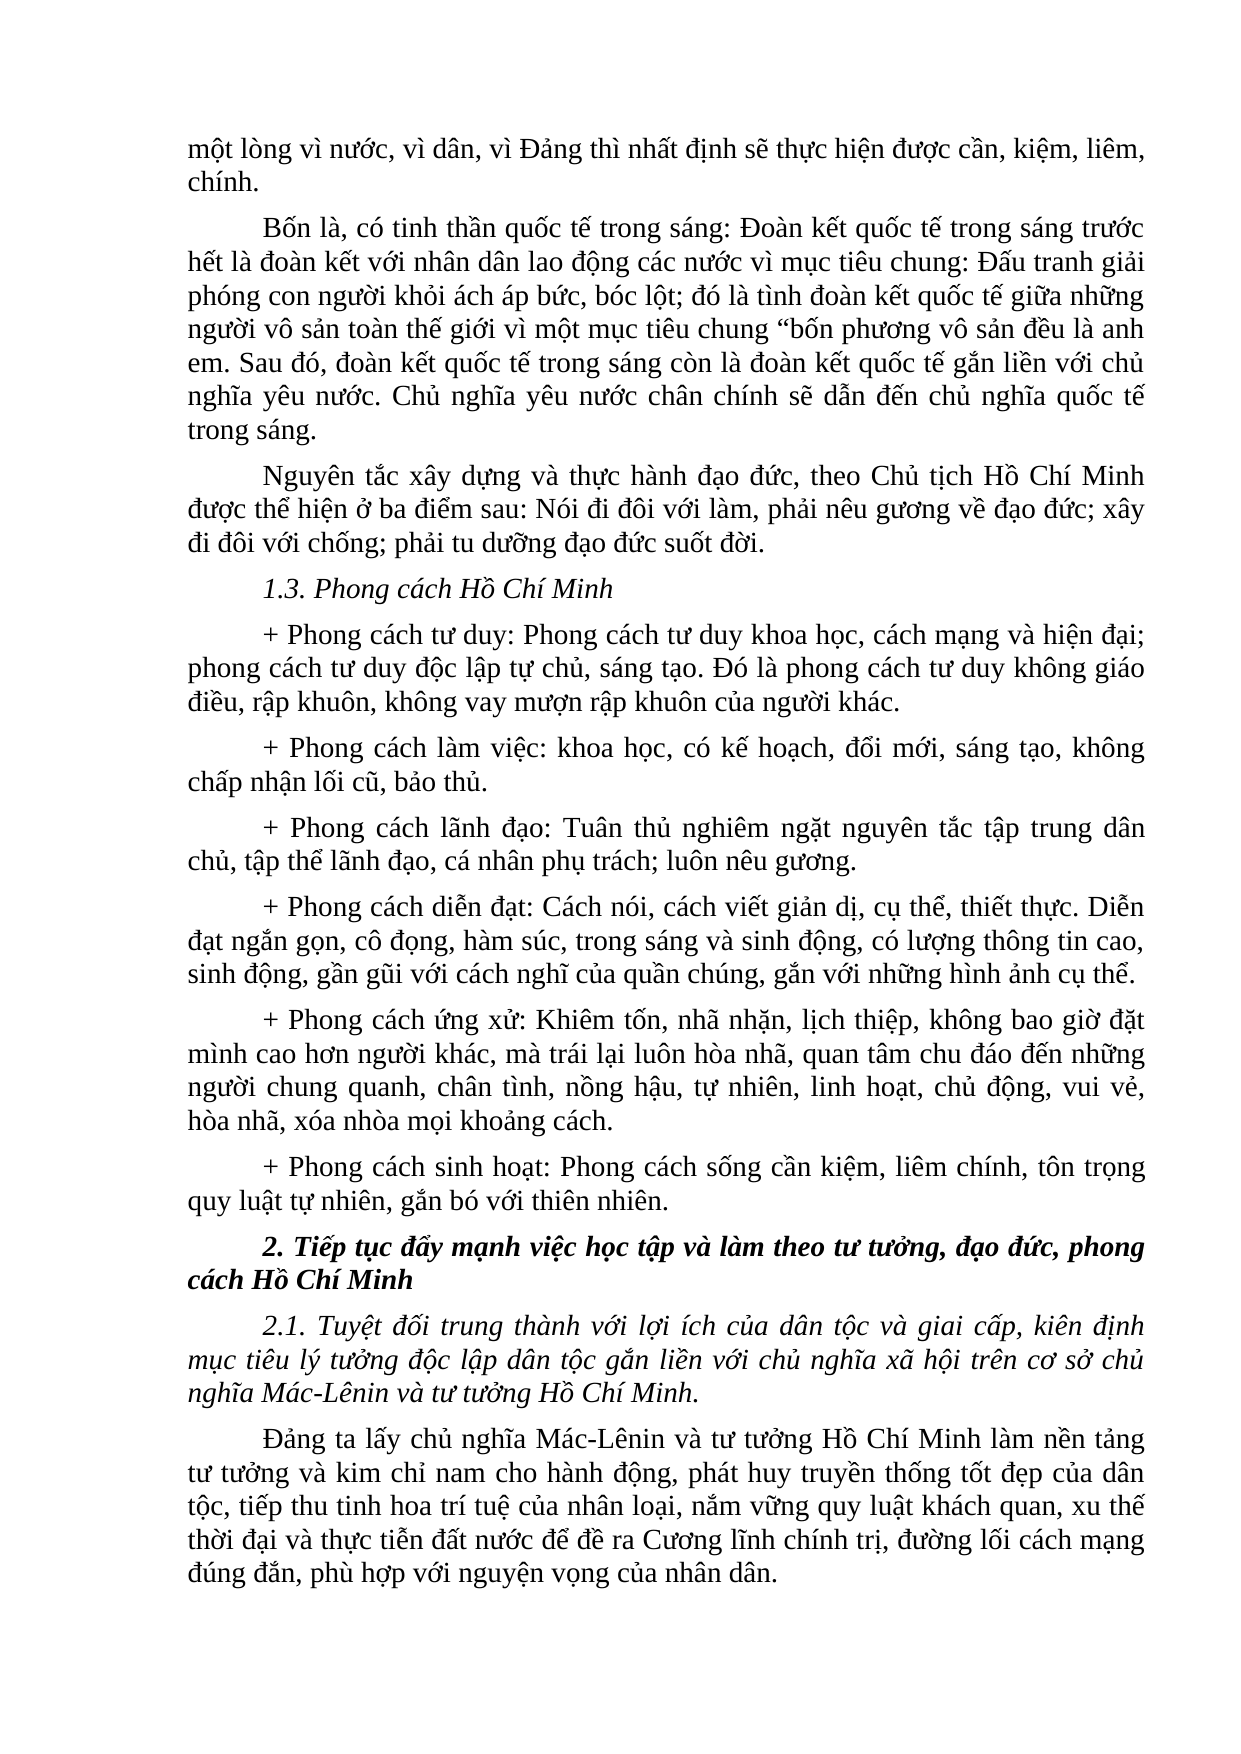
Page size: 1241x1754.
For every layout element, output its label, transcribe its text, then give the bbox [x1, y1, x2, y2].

text + Phong cách tư duy: Phong cách tư duy khoa học, cách mạng và hiện đại; phong cách tư duy độc lập tự chủ, sáng tạo. Đó là phong cách tư duy không giáo điều, rập khuôn, không vay mượn rập khuôn của người khác. [187, 617, 1146, 718]
text + Phong cách diễn đạt: Cách nói, cách viết giản dị, cụ thể, thiết thực. Diễn đạt ngắn gọn, cô đọng, hàm súc, trong sáng và sinh động, có lượng thông tin cao, sinh động, gần gũi với cách nghĩ của quần chúng, gắn với những hình ảnh cụ thể. [187, 889, 1146, 990]
text + Phong cách làm việc: khoa học, có kế hoạch, đổi mới, sáng tạo, không chấp nhận lối cũ, bảo thủ. [187, 730, 1146, 797]
text 2.1. Tuyệt đối trung thành với lợi ích của dân tộc và giai cấp, kiên định mục tiêu lý tưởng độc lập dân tộc gắn liền với chủ nghĩa xã hội trên cơ sở chủ nghĩa Mác-Lênin và tư tưởng Hồ Chí Minh. [187, 1308, 1146, 1409]
text 1.3. Phong cách Hồ Chí Minh [187, 571, 1146, 604]
text Nguyên tắc xây dựng và thực hành đạo đức, theo Chủ tịch Hồ Chí Minh được thể hiện ở ba điểm sau: Nói đi đôi với làm, phải nêu gương về đạo đức; xây đi đôi với chống; phải tu dưỡng đạo đức suốt đời. [187, 458, 1146, 558]
text Bốn là, có tinh thần quốc tế trong sáng: Đoàn kết quốc tế trong sáng trước hết là đoàn kết với nhân dân lao động các nước vì mục tiêu chung: Đấu tranh giải phóng con người khỏi ách áp bức, bóc lột; đó là tình đoàn kết quốc tế giữa những người vô sản toàn thế giới vì một mục tiêu chung “bốn phương vô sản đều là anh em. Sau đó, đoàn kết quốc tế trong sáng còn là đoàn kết quốc tế gắn liền với chủ nghĩa yêu nước. Chủ nghĩa yêu nước chân chính sẽ dẫn đến chủ nghĩa quốc tế trong sáng. [187, 211, 1146, 445]
text + Phong cách lãnh đạo: Tuân thủ nghiêm ngặt nguyên tắc tập trung dân chủ, tập thể lãnh đạo, cá nhân phụ trách; luôn nêu gương. [187, 810, 1146, 877]
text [187, 131, 1146, 198]
text + Phong cách sinh hoạt: Phong cách sống cần kiệm, liêm chính, tôn trọng quy luật tự nhiên, gắn bó với thiên nhiên. [187, 1149, 1146, 1216]
text 2. Tiếp tục đẩy mạnh việc học tập và làm theo tư tưởng, đạo đức, phong cách Hồ Chí Minh [187, 1229, 1146, 1296]
text + Phong cách ứng xử: Khiêm tốn, nhã nhặn, lịch thiệp, không bao giờ đặt mình cao hơn người khác, mà trái lại luôn hòa nhã, quan tâm chu đáo đến những người chung quanh, chân tình, nồng hậu, tự nhiên, linh hoạt, chủ động, vui vẻ, hòa nhã, xóa nhòa mọi khoảng cách. [187, 1002, 1146, 1137]
text Đảng ta lấy chủ nghĩa Mác-Lênin và tư tưởng Hồ Chí Minh làm nền tảng tư tưởng và kim chỉ nam cho hành động, phát huy truyền thống tốt đẹp của dân tộc, tiếp thu tinh hoa trí tuệ của nhân loại, nắm vững quy luật khách quan, xu thế thời đại và thực tiễn đất nước để đề ra Cương lĩnh chính trị, đường lối cách mạng đúng đắn, phù hợp với nguyện vọng của nhân dân. [187, 1421, 1146, 1589]
